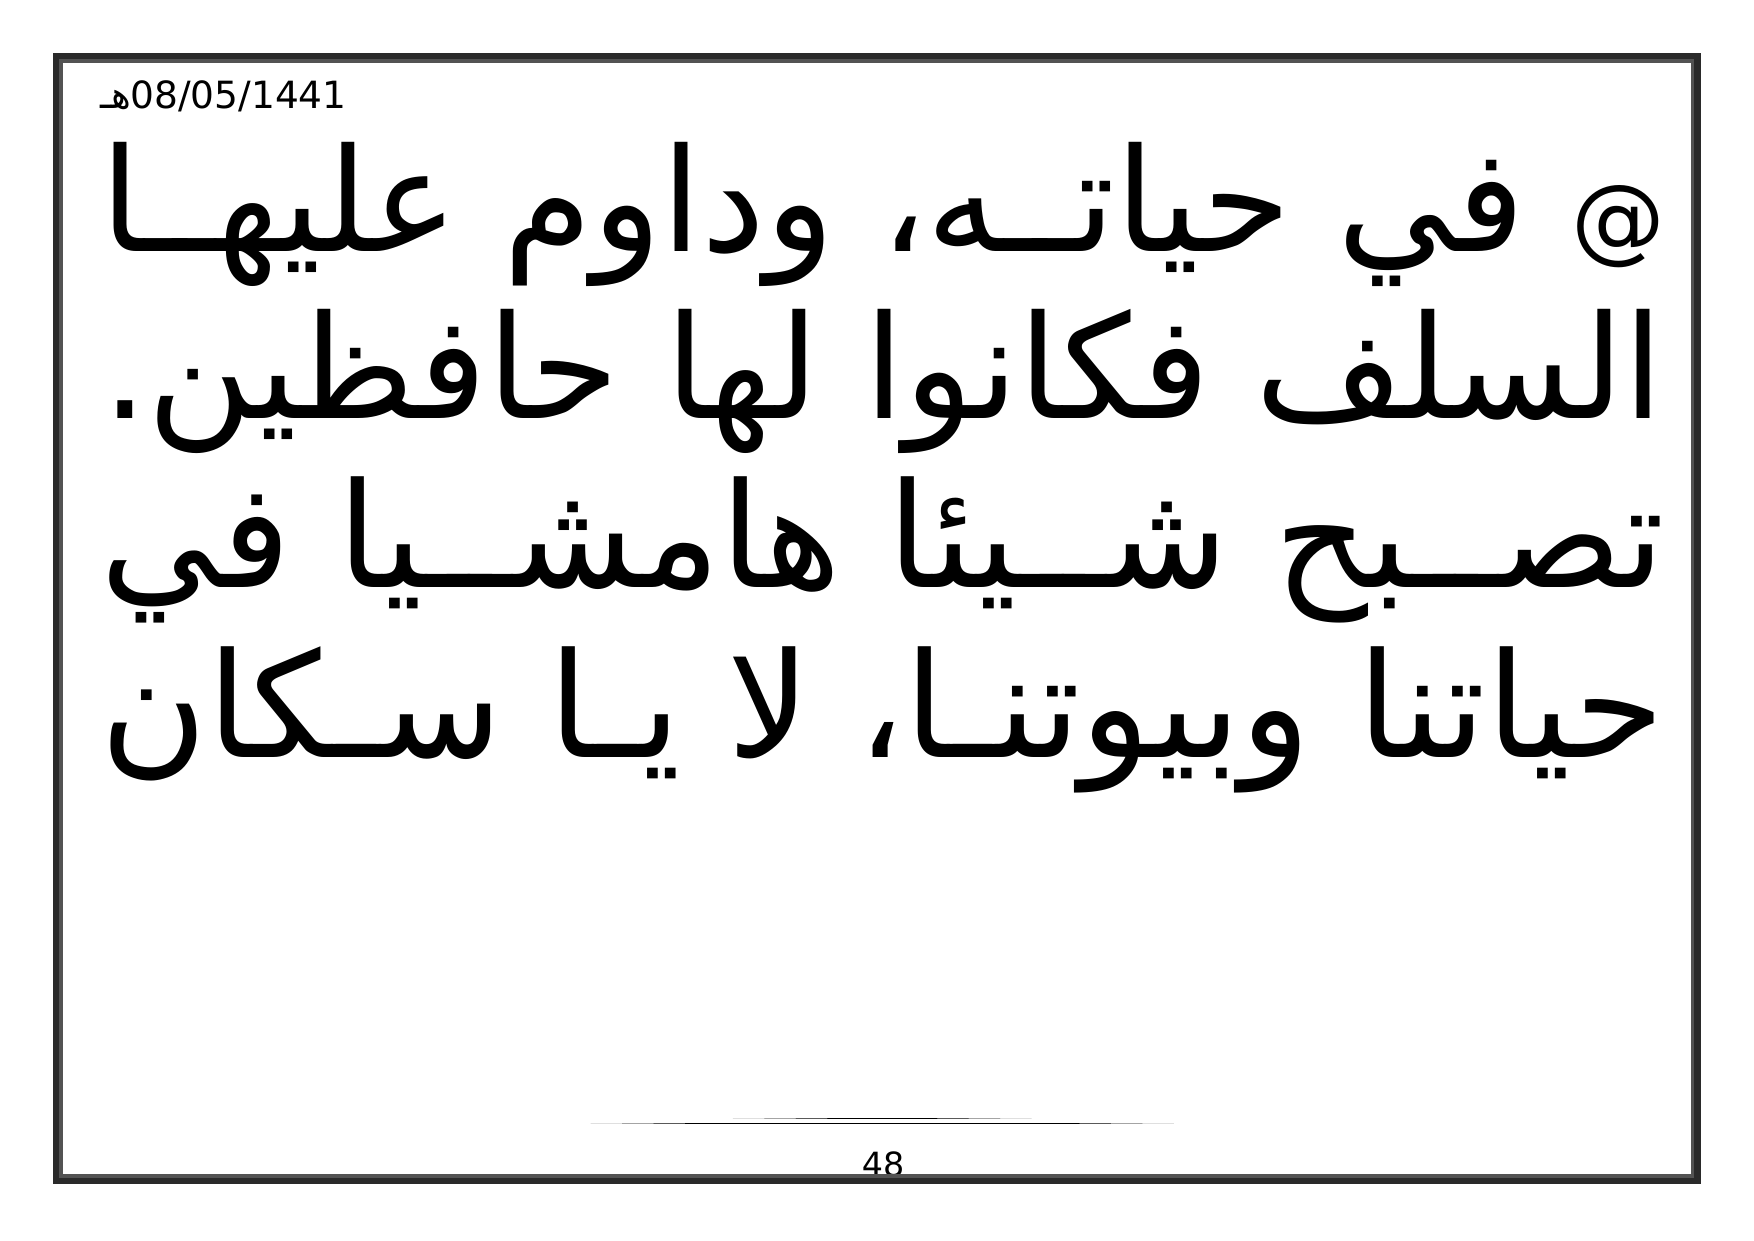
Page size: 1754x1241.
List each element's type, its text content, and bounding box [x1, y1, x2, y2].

text تصبح شيئا هامشيا في حياتنا وبيوتنا، لا يا سكان الحرم ، لا ثم لا يا أهل البيت العتيق. [100, 452, 1665, 792]
text الصلاة التي ذكرها الله في كتابه، وعظمها رسول الله @ في حياته، وداوم عليها السلف فكانوا لها حافظين. [100, 117, 1665, 452]
